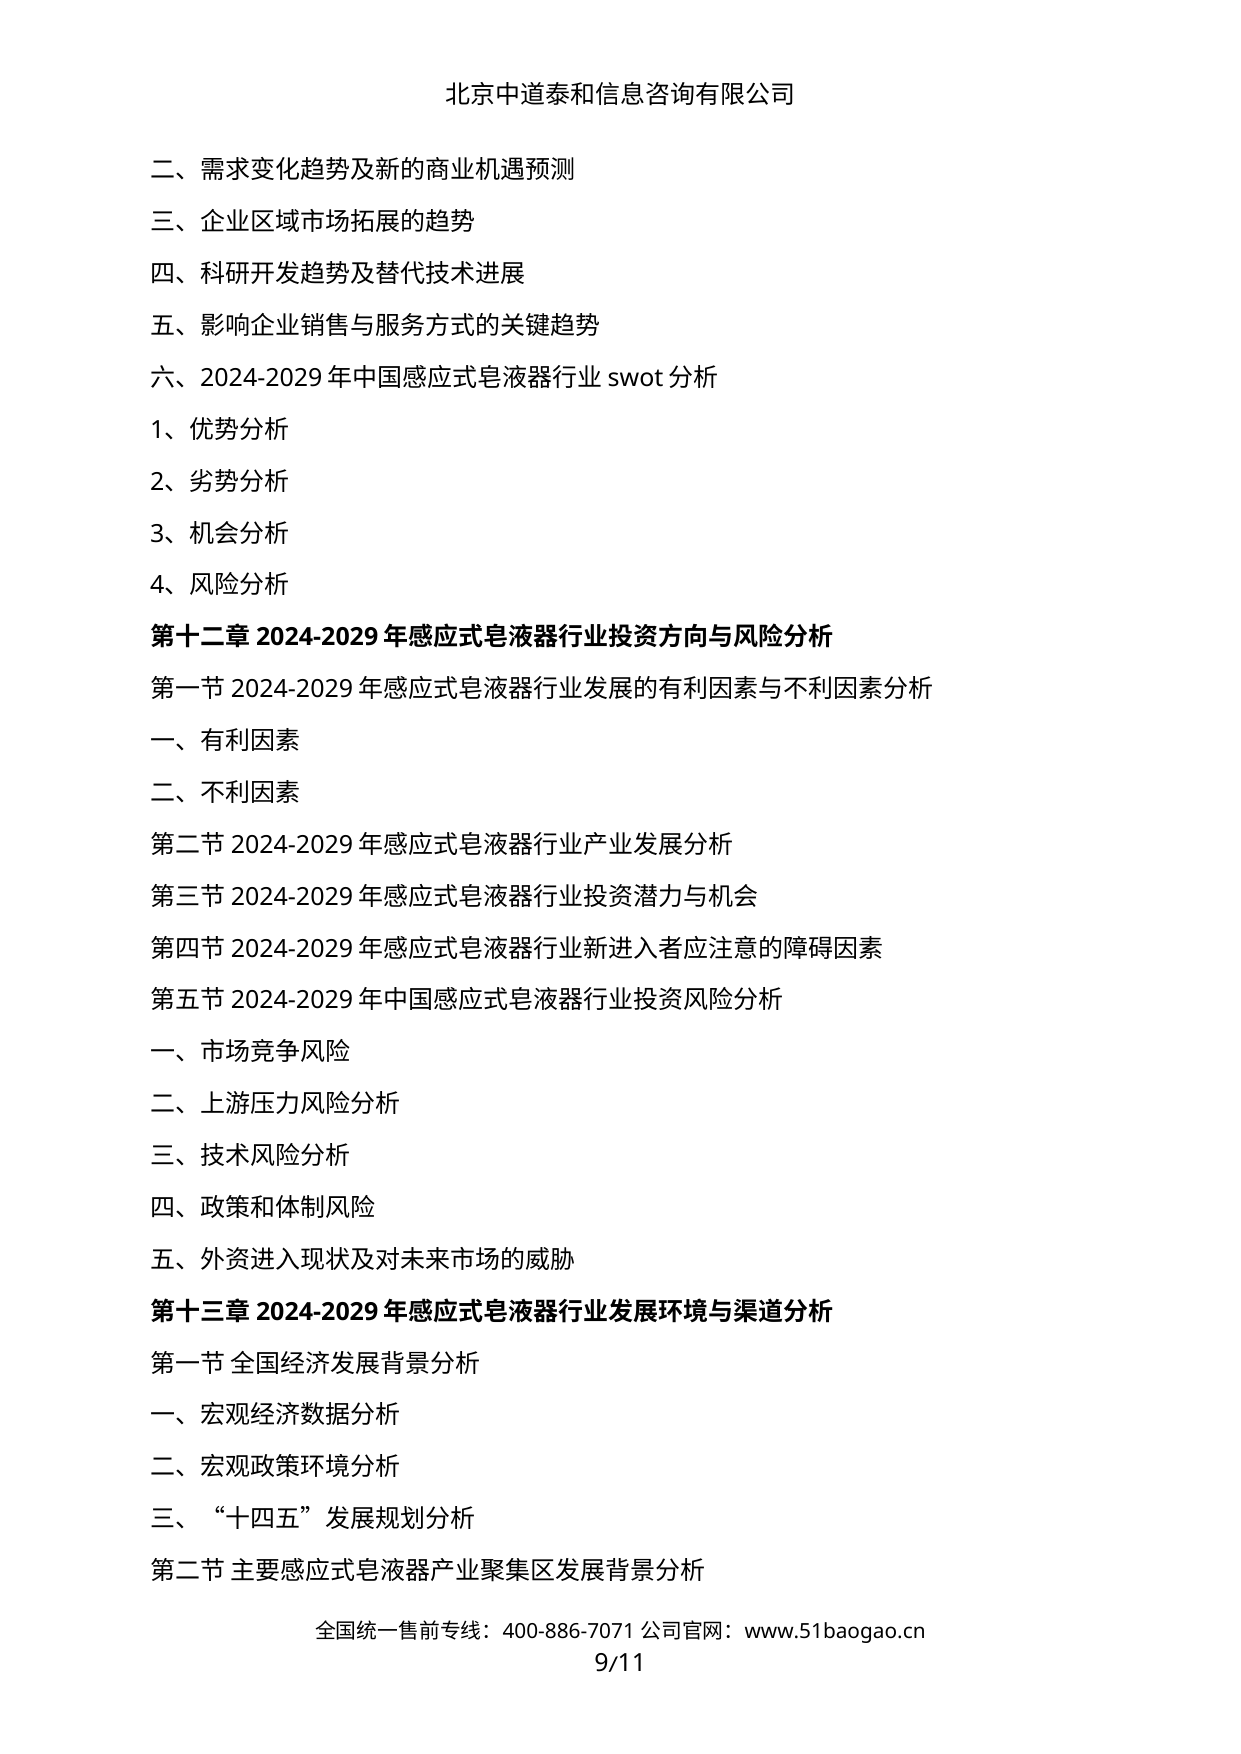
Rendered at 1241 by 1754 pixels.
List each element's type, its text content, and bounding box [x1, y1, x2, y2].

text 第三节 2024-2029年感应式皂液器行业投资潜力与机会 [150, 876, 1090, 912]
text 第五节 2024-2029年中国感应式皂液器行业投资风险分析 [150, 980, 1090, 1016]
text 二、需求变化趋势及新的商业机遇预测 [150, 150, 1090, 186]
text 四、政策和体制风险 [150, 1187, 1090, 1224]
text 二、宏观政策环境分析 [150, 1447, 1090, 1483]
text 第四节 2024-2029年感应式皂液器行业新进入者应注意的障碍因素 [150, 928, 1090, 964]
text 一、市场竞争风险 [150, 1032, 1090, 1068]
text 第十二章 2024-2029年感应式皂液器行业投资方向与风险分析 [150, 617, 1090, 653]
text 四、科研开发趋势及替代技术进展 [150, 254, 1090, 290]
text 二、上游压力风险分析 [150, 1084, 1090, 1120]
text 第一节 2024-2029年感应式皂液器行业发展的有利因素与不利因素分析 [150, 669, 1090, 705]
text 第一节 全国经济发展背景分析 [150, 1343, 1090, 1379]
text 五、影响企业销售与服务方式的关键趋势 [150, 306, 1090, 342]
text 2、劣势分析 [150, 461, 1090, 497]
text 五、外资进入现状及对未来市场的威胁 [150, 1239, 1090, 1276]
text 第十三章 2024-2029年感应式皂液器行业发展环境与渠道分析 [150, 1291, 1090, 1327]
text 三、企业区域市场拓展的趋势 [150, 202, 1090, 238]
text 1、优势分析 [150, 409, 1090, 446]
text 4、风险分析 [150, 565, 1090, 601]
text 一、有利因素 [150, 721, 1090, 757]
text 六、2024-2029年中国感应式皂液器行业swot分析 [150, 357, 1090, 394]
text 3、机会分析 [150, 513, 1090, 549]
text 一、宏观经济数据分析 [150, 1395, 1090, 1431]
text 二、不利因素 [150, 772, 1090, 809]
text 第二节 主要感应式皂液器产业聚集区发展背景分析 [150, 1551, 1090, 1587]
text 第二节 2024-2029年感应式皂液器行业产业发展分析 [150, 824, 1090, 861]
text 三、“十四五”发展规划分析 [150, 1499, 1090, 1535]
text 三、技术风险分析 [150, 1136, 1090, 1172]
